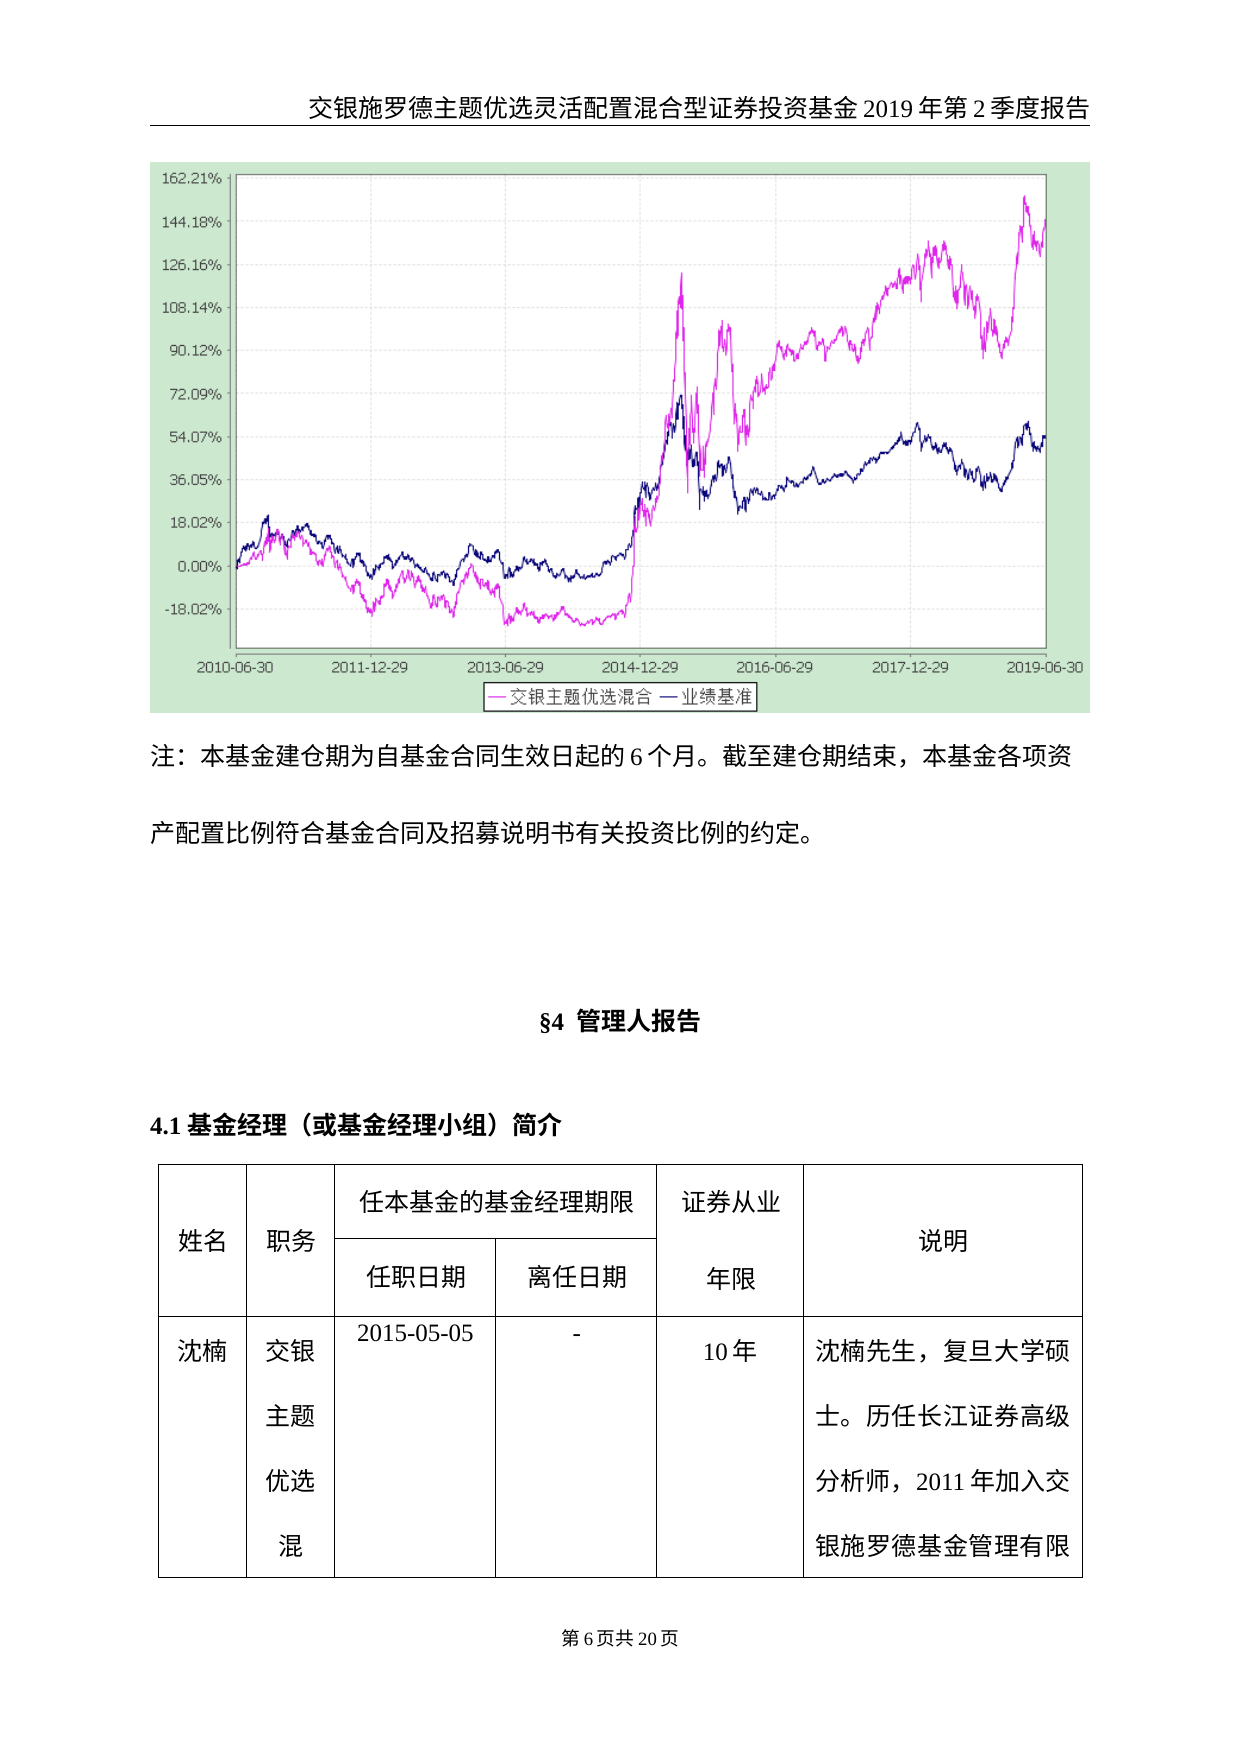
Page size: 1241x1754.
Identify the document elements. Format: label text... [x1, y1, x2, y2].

text 4.1 基金经理（或基金经理小组）简介 [150, 1091, 1090, 1156]
table_header 职务 [247, 1165, 334, 1316]
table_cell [804, 1317, 1082, 1577]
table_cell 2015-05-05 [335, 1317, 495, 1577]
table_header 证券从业年限 [657, 1165, 803, 1316]
table_cell 任职日期 [335, 1239, 495, 1316]
table_cell 沈楠 [159, 1317, 246, 1577]
subtitle §4 管理人报告 [150, 987, 1090, 1052]
picture [150, 162, 1091, 713]
table_cell - [496, 1317, 656, 1577]
table_cell 离任日期 [496, 1239, 656, 1316]
text 注：本基金建仓期为自基金合同生效日起的6个月。截至建仓期结束，本基金各项资产配置比例符合基金合同及招募说明书有关投资比例的约定。 [150, 722, 1090, 864]
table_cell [247, 1317, 334, 1577]
table_cell 10年 [657, 1317, 803, 1577]
table_header 说明 [804, 1165, 1082, 1316]
table_header 任本基金的基金经理期限 [335, 1165, 656, 1238]
table_header 姓名 [159, 1165, 246, 1316]
